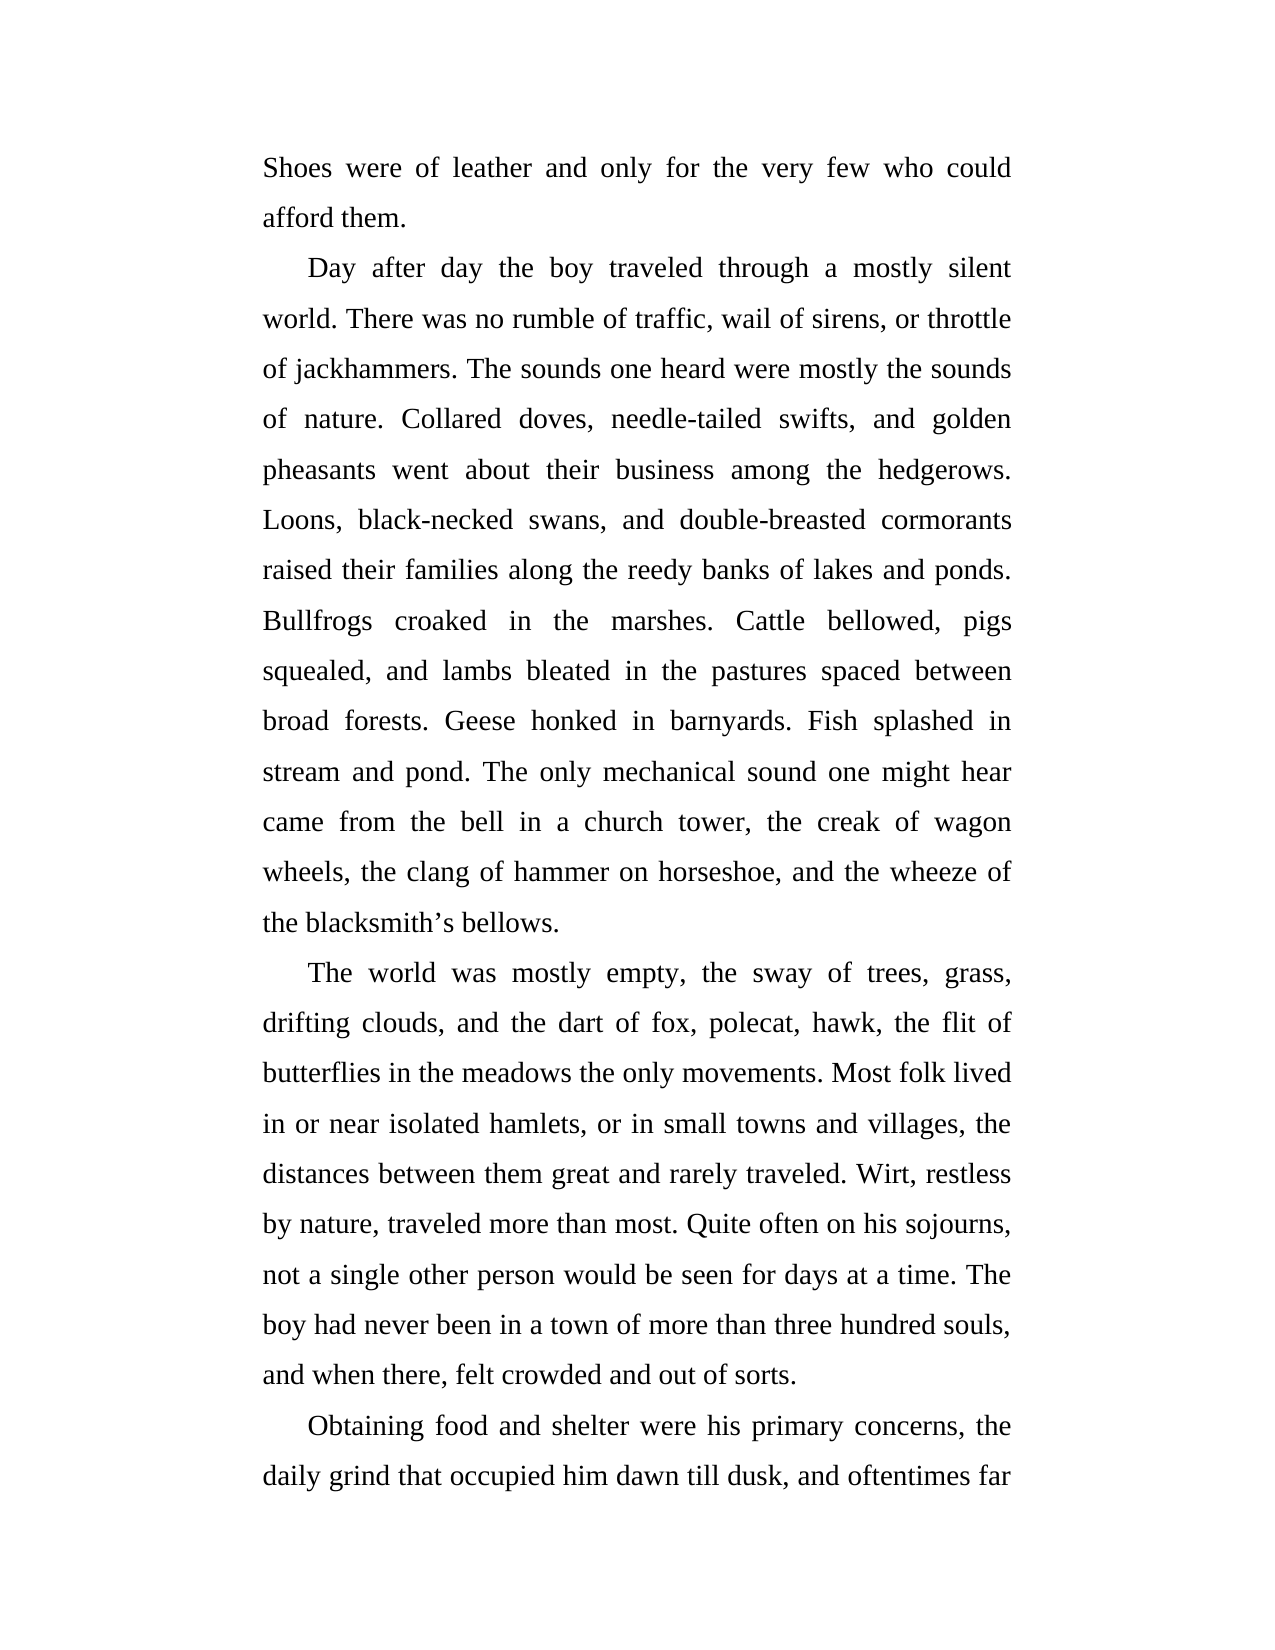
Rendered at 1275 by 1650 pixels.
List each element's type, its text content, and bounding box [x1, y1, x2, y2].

text Day after day the boy traveled through a mostly silent world. There was no rumble of traffic, wail of sirens, or throttle of jackhammers. The sounds one heard were mostly the sounds of nature. Collared doves, needle-tailed swifts, and golden pheasants went about their business among the hedgerows. Loons, black-necked swans, and double-breasted cormorants raised their families along the reedy banks of lakes and ponds. Bullfrogs croaked in the marshes. Cattle bellowed, pigs squealed, and lambs bleated in the pastures spaced between broad forests. Geese honked in barnyards. Fish splashed in stream and pond. The only mechanical sound one might hear came from the bell in a church tower, the creak of wagon wheels, the clang of hammer on horseshoe, and the wheeze of the blacksmith’s bellows. [262, 251, 1012, 938]
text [262, 150, 1012, 234]
text The world was mostly empty, the sway of trees, grass, drifting clouds, and the dart of fox, polecat, hawk, the flit of butterflies in the meadows the only movements. Most folk lived in or near isolated hamlets, or in small towns and villages, the distances between them great and rarely traveled. Wirt, restless by nature, traveled more than most. Quite often on his sojourns, not a single other person would be seen for days at a time. The boy had never been in a town of more than three hundred souls, and when there, felt crowded and out of sorts. [262, 955, 1012, 1391]
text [262, 1408, 1012, 1492]
